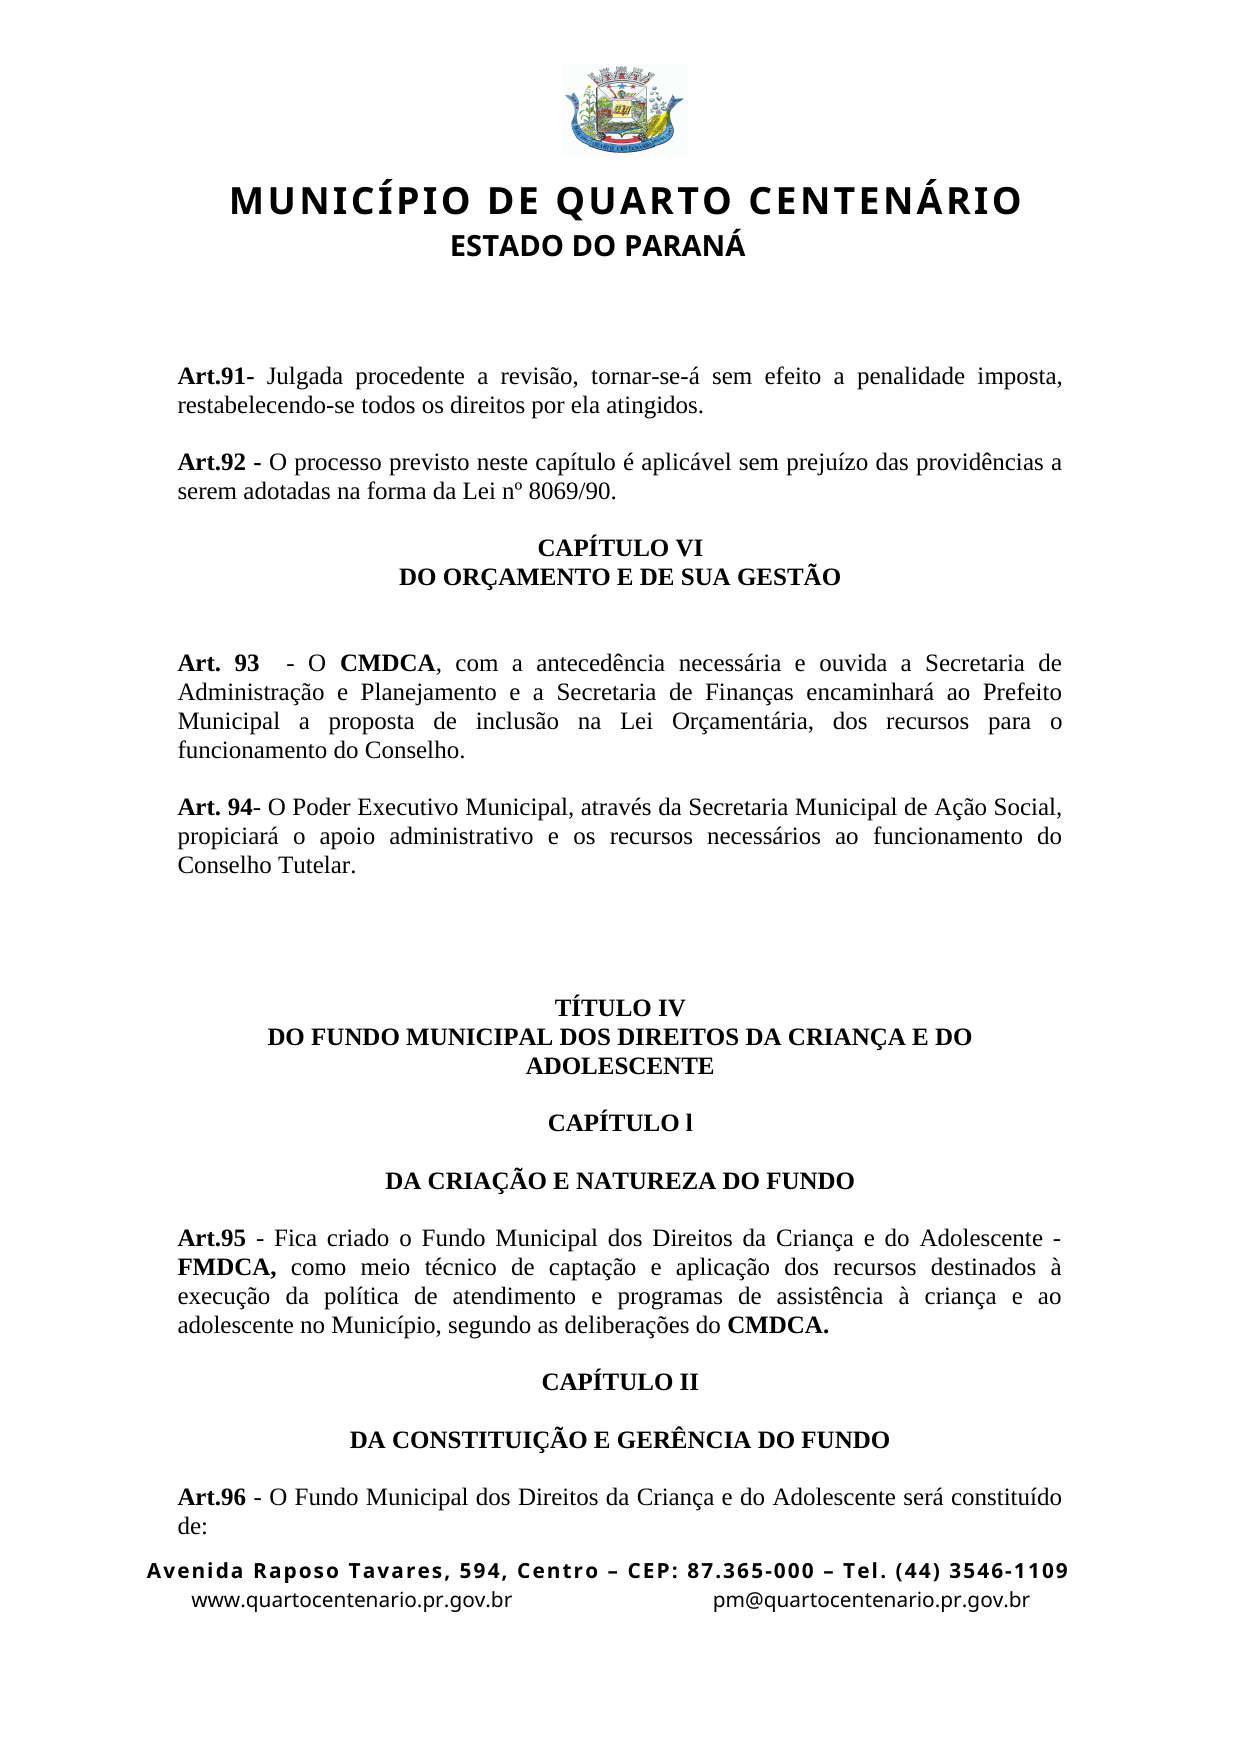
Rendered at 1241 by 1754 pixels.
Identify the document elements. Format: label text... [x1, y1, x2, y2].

text CAPÍTULO II [177, 1367, 1063, 1396]
text Art.95 - Fica criado o Fundo Municipal dos Direitos da Criança e do Adolescente - FMDCA, como meio técnico de captação e aplicação dos recursos destinados à execução da política de atendimento e programas de assistência à criança e ao adolescente no Município, segundo as deliberações do CMDCA. [177, 1223, 1063, 1338]
text Art.91- Julgada procedente a revisão, tornar-se-á sem efeito a penalidade imposta, restabelecendo-se todos os direitos por ela atingidos. [177, 361, 1063, 418]
text Art. 94- O Poder Executivo Municipal, através da Secretaria Municipal de Ação Social, propiciará o apoio administrativo e os recursos necessários ao funcionamento do Conselho Tutelar. [177, 792, 1063, 878]
text Art. 93 - O CMDCA, com a antecedência necessária e ouvida a Secretaria de Administração e Planejamento e a Secretaria de Finanças encaminhará ao Prefeito Municipal a proposta de inclusão na Lei Orçamentária, dos recursos para o funcionamento do Conselho. [177, 648, 1063, 763]
text CAPÍTULO VI [177, 533, 1063, 562]
picture [562, 64, 688, 155]
text DA CRIAÇÃO E NATUREZA DO FUNDO [177, 1166, 1063, 1195]
text Art.92 - O processo previsto neste capítulo é aplicável sem prejuízo das providências a serem adotadas na forma da Lei nº 8069/90. [177, 447, 1063, 505]
text DO ORÇAMENTO E DE SUA GESTÃO [177, 562, 1063, 591]
text Art.96 - O Fundo Municipal dos Direitos da Criança e do Adolescente será constituído de: [177, 1482, 1063, 1540]
text DA CONSTITUIÇÃO E GERÊNCIA DO FUNDO [177, 1425, 1063, 1453]
text DO FUNDO MUNICIPAL DOS DIREITOS DA CRIANÇA E DO ADOLESCENTE [177, 1022, 1063, 1080]
text CAPÍTULO l [177, 1108, 1063, 1137]
text TÍTULO IV [177, 993, 1063, 1022]
